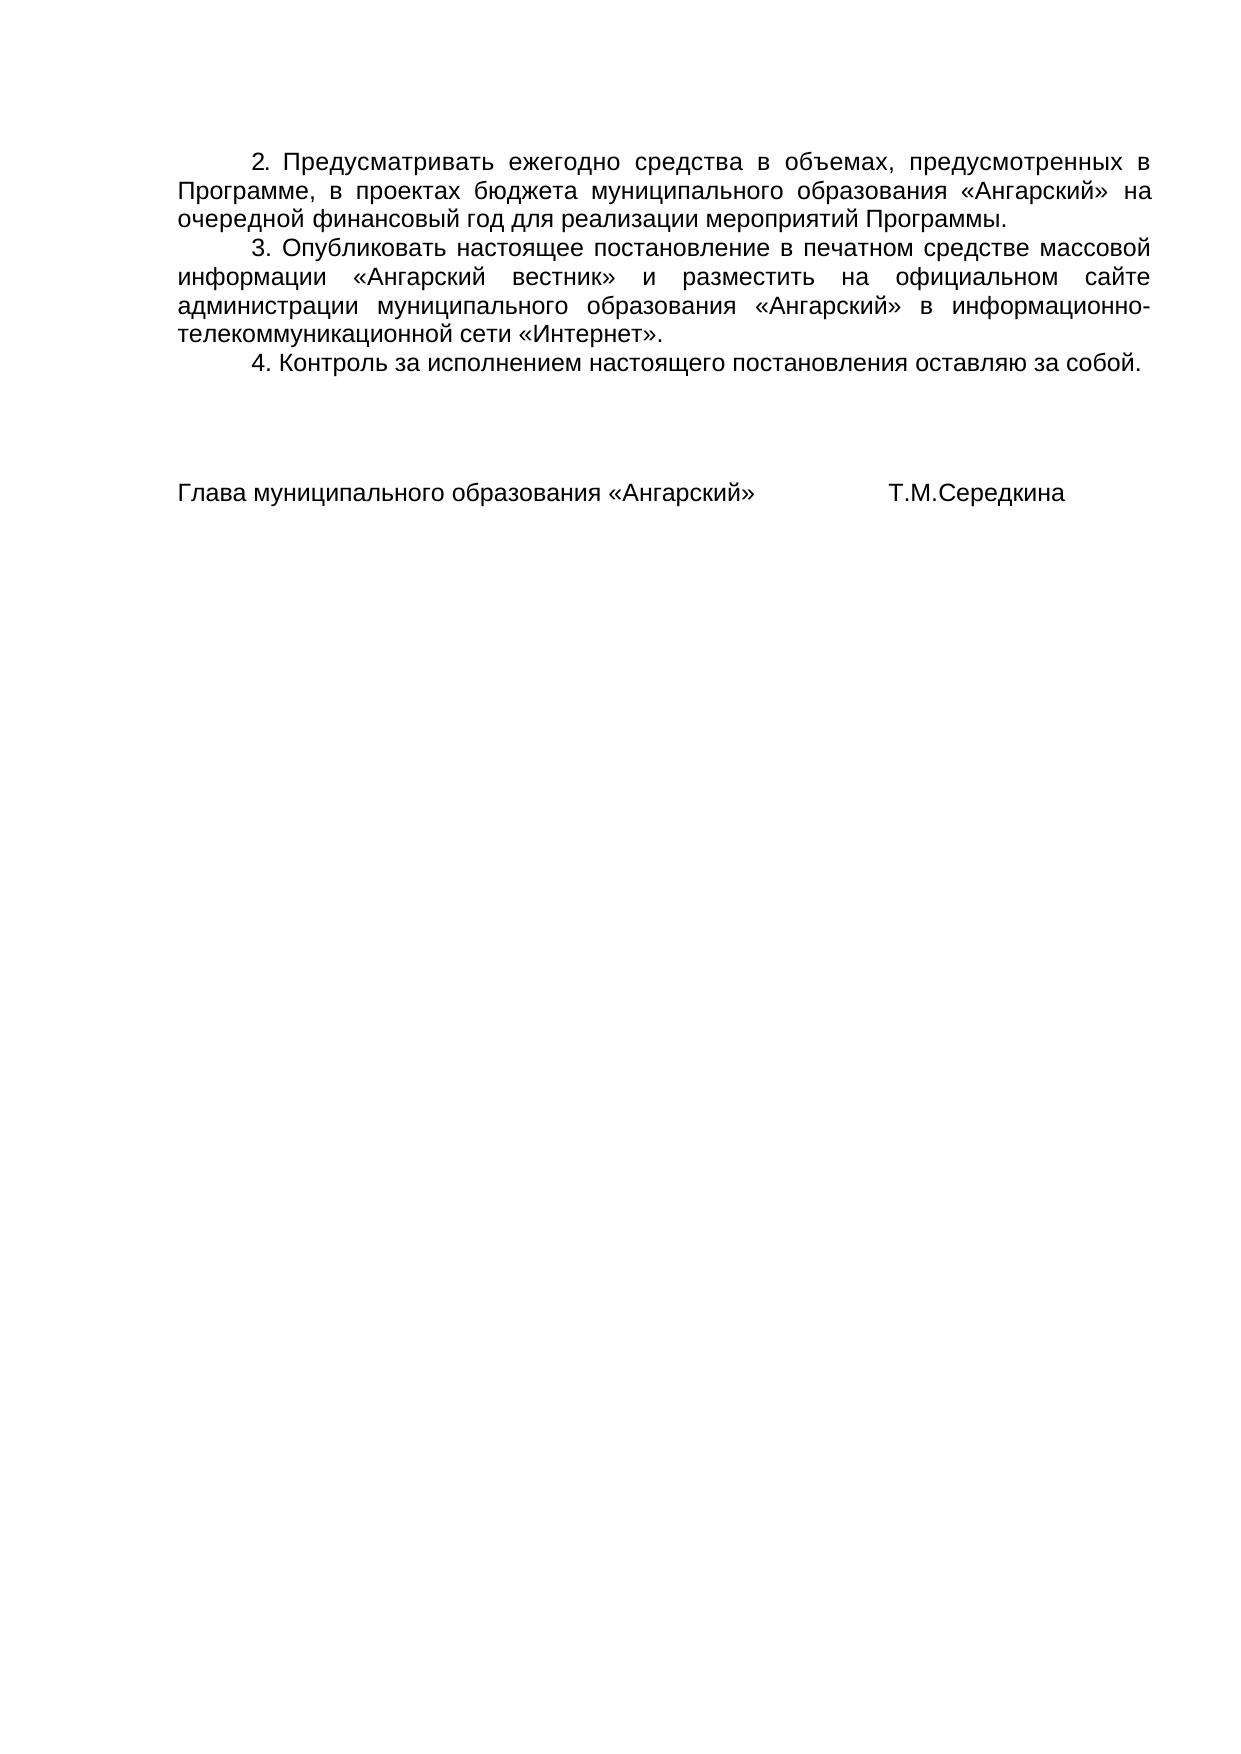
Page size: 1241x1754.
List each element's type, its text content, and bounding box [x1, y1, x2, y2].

text 2. Предусматривать ежегодно средства в объемах, предусмотренных в Программе, в проектах бюджета муниципального образования «Ангарский» на очередной финансовый год для реализации мероприятий Программы. [177, 147, 1152, 233]
text 3. Опубликовать настоящее постановление в печатном средстве массовой информации «Ангарский вестник» и разместить на официальном сайте администрации муниципального образования «Ангарский» в информационно-телекоммуникационной сети «Интернет». [177, 233, 1152, 348]
text 4. Контроль за исполнением настоящего постановления оставляю за собой. [177, 348, 1152, 377]
text Глава муниципального образования «Ангарский» Т.М.Середкина [177, 477, 1152, 506]
